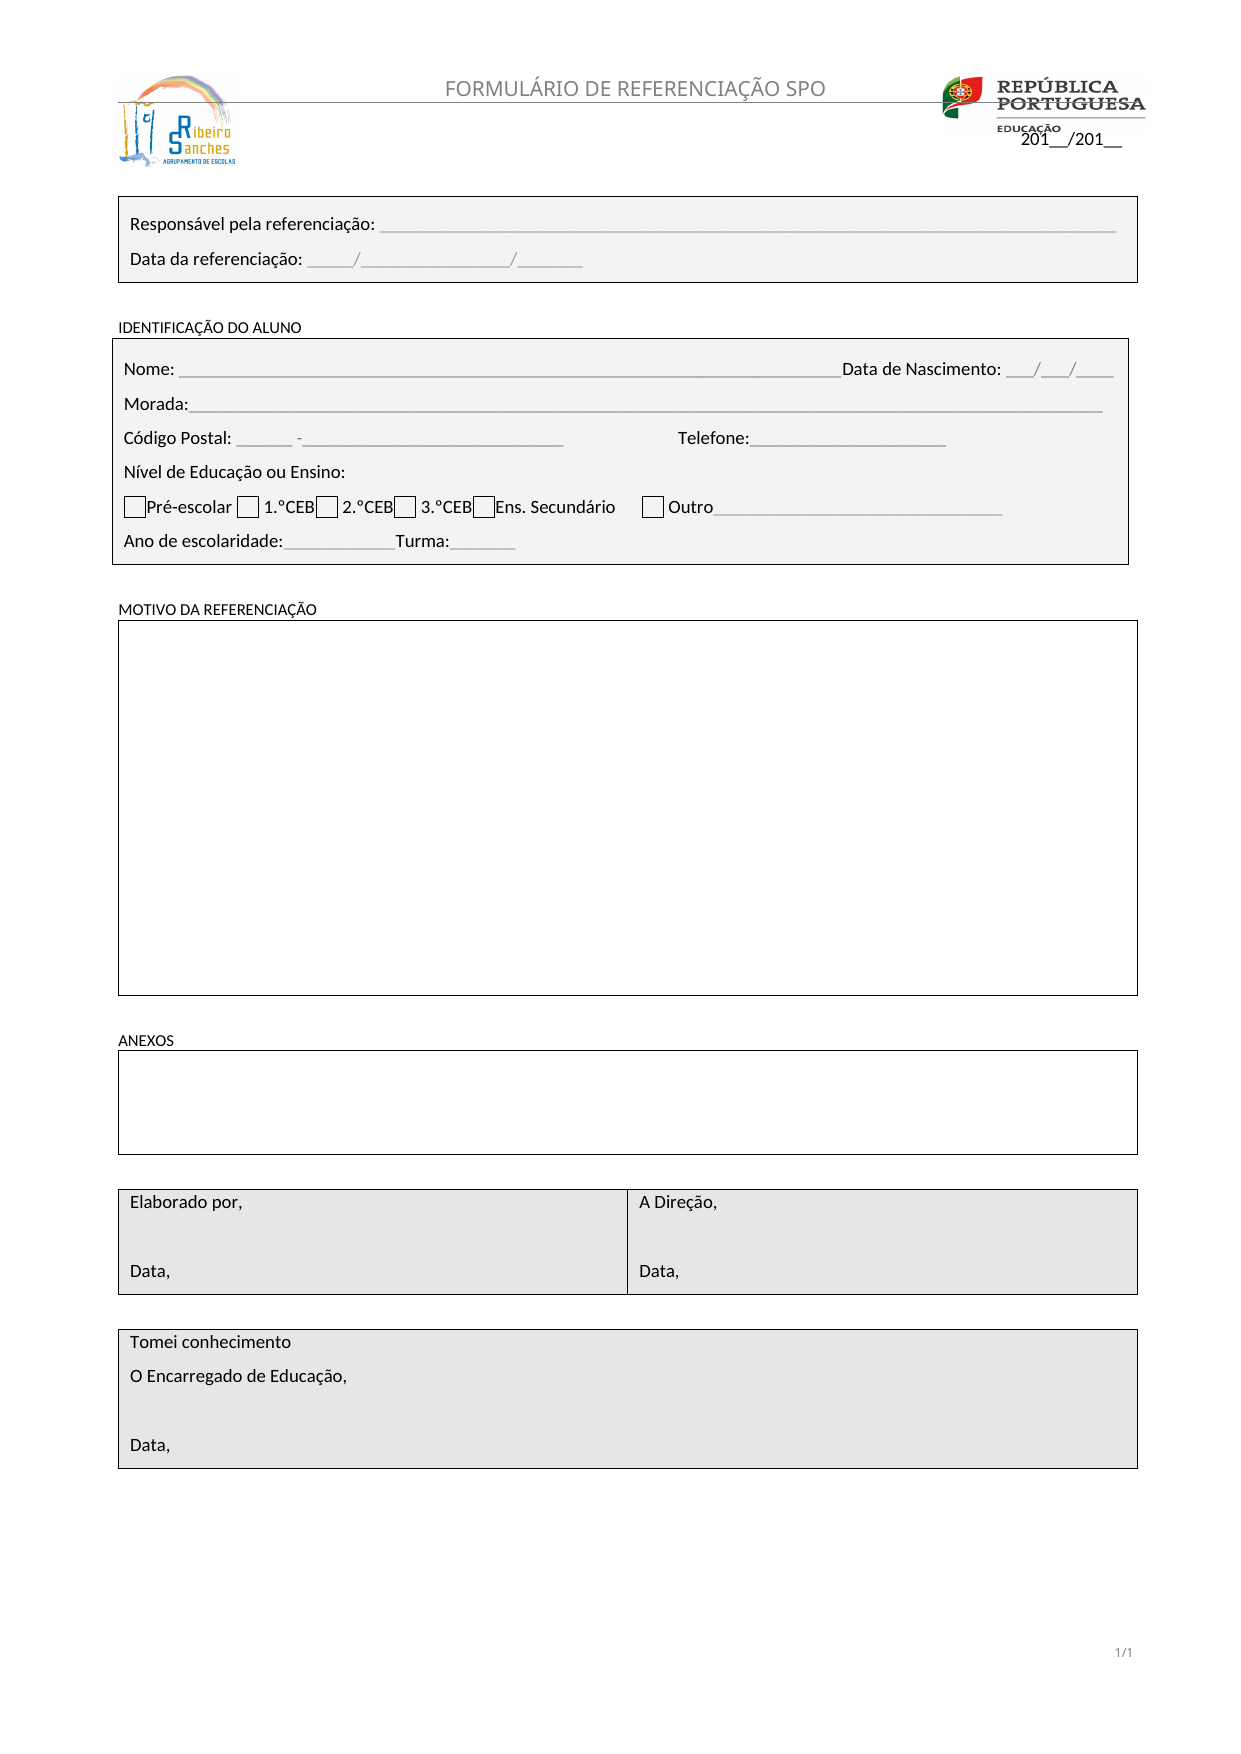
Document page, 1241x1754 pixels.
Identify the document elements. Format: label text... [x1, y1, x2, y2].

table_header [119, 1051, 1137, 1154]
text 201__/201__ [118, 127, 1122, 150]
text ANEXOS [118, 1030, 1122, 1050]
table_header Tomei conhecimento O Encarregado de Educação, Data, [119, 1330, 1137, 1468]
table_header A Direção, Data, [628, 1190, 1137, 1294]
table_header [119, 621, 1137, 994]
picture [115, 73, 240, 168]
text IDENTIFICAÇÃO DO ALUNO [118, 317, 1122, 337]
picture [939, 73, 1149, 135]
table_header Responsável pela referenciação: _______________________________________________________________________________ Data da referenciação: _____/________________/_______ [119, 197, 1137, 282]
table_header Nome: _______________________________________________________________________Data de Nascimento: ___/___/____ Morada:__________________________________________________________________________________________________ Código Postal: ______ -____________________________ Telefone:_____________________ Nível de Educação ou Ensino: Pré-escolar 1.ºCEB 2.ºCEB 3.ºCEBEns. Secundário Outro_______________________________ Ano de escolaridade:____________Turma:_______ [113, 339, 1128, 564]
text MOTIVO DA REFERENCIAÇÃO [118, 600, 1122, 620]
table_header Elaborado por, Data, [119, 1190, 627, 1294]
